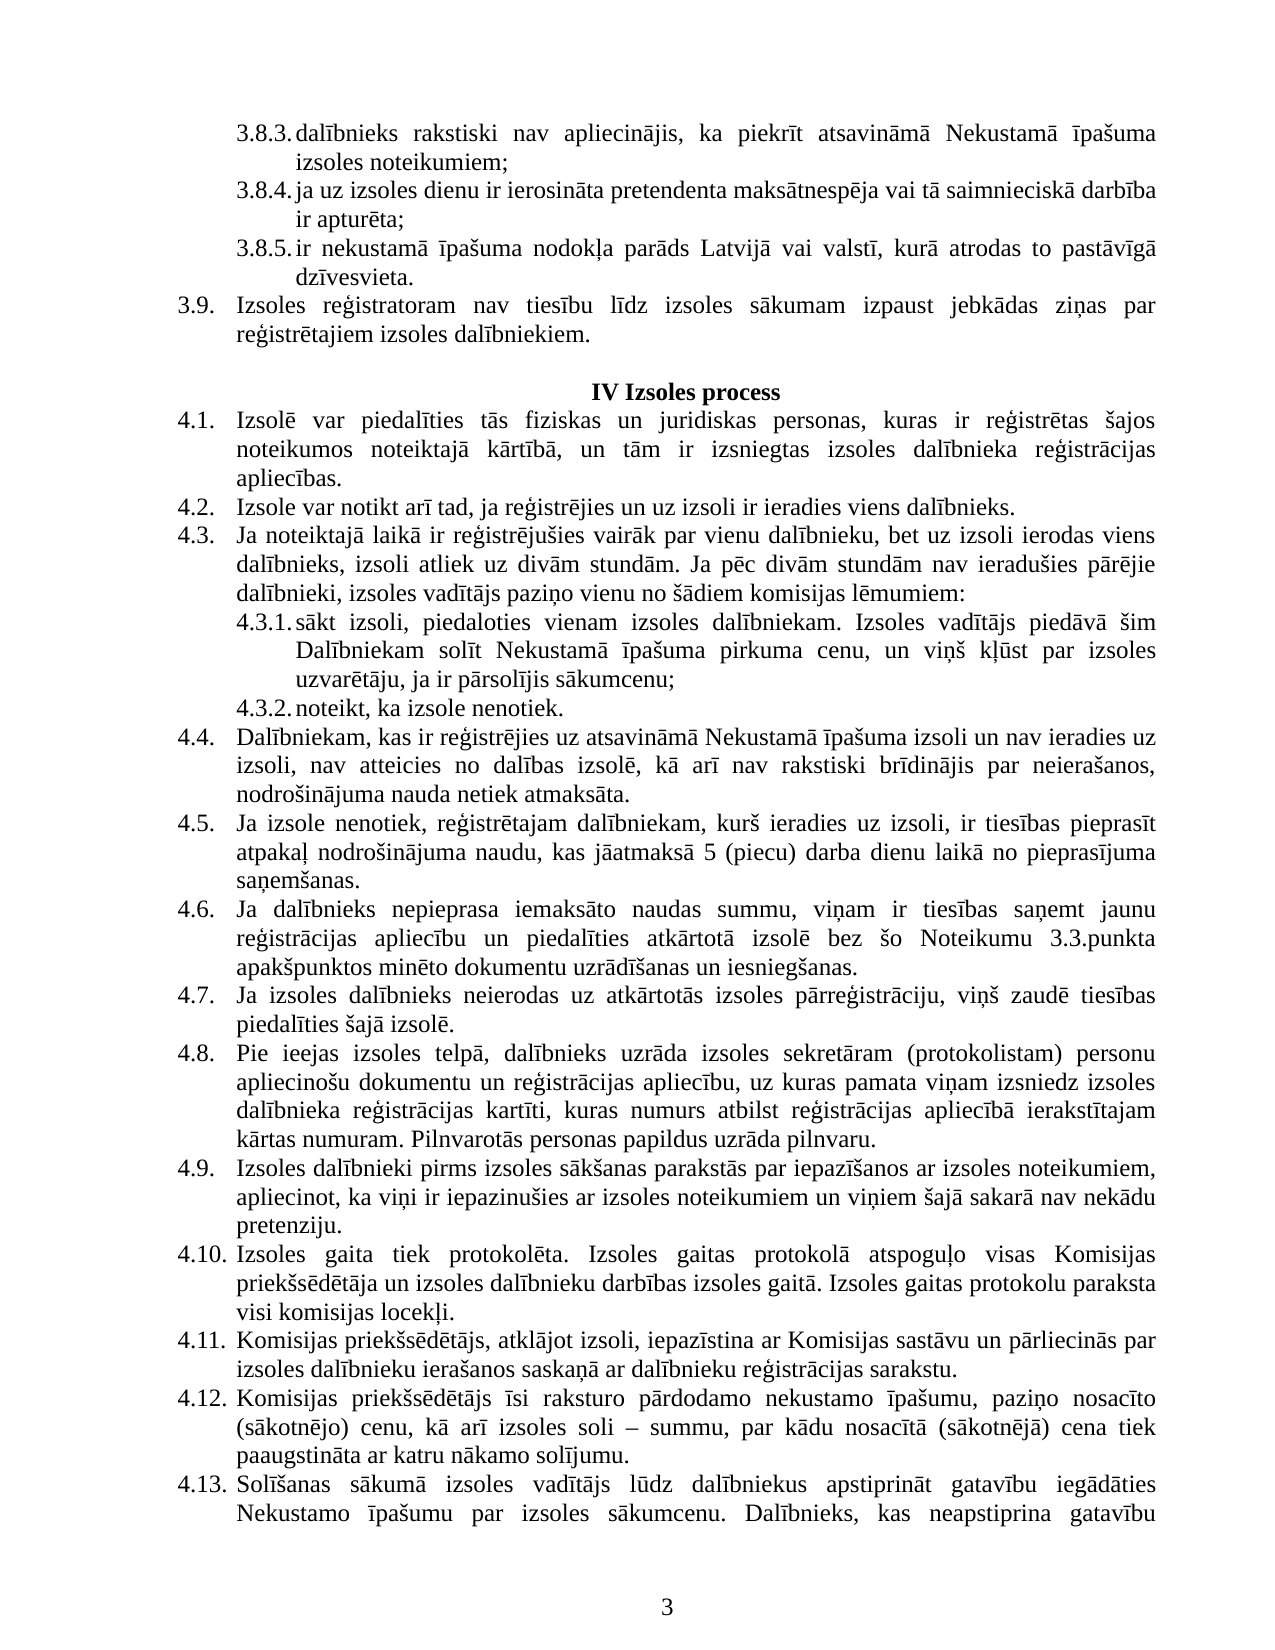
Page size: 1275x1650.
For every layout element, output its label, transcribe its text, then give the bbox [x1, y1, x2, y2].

list Izsole var notikt arī tad, ja reģistrējies un uz izsoli ir ieradies viens dalībnieks. [177, 492, 1157, 521]
list Dalībniekam, kas ir reģistrējies uz atsavināmā Nekustamā īpašuma izsoli un nav ieradies uz izsoli, nav atteicies no dalības izsolē, kā arī nav rakstiski brīdinājis par neierašanos, nodrošinājuma nauda netiek atmaksāta. [177, 722, 1157, 808]
list Ja izsole nenotiek, reģistrētajam dalībniekam, kurš ieradies uz izsoli, ir tiesības pieprasīt atpakaļ nodrošinājuma naudu, kas jāatmaksā 5 (piecu) darba dienu laikā no pieprasījuma saņemšanas. [177, 808, 1157, 894]
list dalībnieks rakstiski nav apliecinājis, ka piekrīt atsavināmā Nekustamā īpašuma izsoles noteikumiem; [236, 118, 1157, 176]
list sākt izsoli, piedaloties vienam izsoles dalībniekam. Izsoles vadītājs piedāvā šim Dalībniekam solīt Nekustamā īpašuma pirkuma cenu, un viņš kļūst par izsoles uzvarētāju, ja ir pārsolījis sākumcenu; [236, 607, 1157, 693]
list Ja izsoles dalībnieks neierodas uz atkārtotās izsoles pārreģistrāciju, viņš zaudē tiesības piedalīties šajā izsolē. [177, 981, 1157, 1038]
list ja uz izsoles dienu ir ierosināta pretendenta maksātnespēja vai tā saimnieciskā darbība ir apturēta; [236, 176, 1157, 233]
list Izsoles gaita tiek protokolēta. Izsoles gaitas protokolā atspoguļo visas Komisijas priekšsēdētāja un izsoles dalībnieku darbības izsoles gaitā. Izsoles gaitas protokolu paraksta visi komisijas locekļi. [177, 1239, 1157, 1326]
list Komisijas priekšsēdētājs īsi raksturo pārdodamo nekustamo īpašumu, paziņo nosacīto (sākotnējo) cenu, kā arī izsoles soli – summu, par kādu nosacītā (sākotnējā) cena tiek paaugstināta ar katru nākamo solījumu. [177, 1383, 1157, 1469]
list Izsoles reģistratoram nav tiesību līdz izsoles sākumam izpaust jebkādas ziņas par reģistrētajiem izsoles dalībniekiem. [177, 291, 1157, 348]
text IV Izsoles process [215, 377, 1157, 406]
list Izsolē var piedalīties tās fiziskas un juridiskas personas, kuras ir reģistrētas šajos noteikumos noteiktajā kārtībā, un tām ir izsniegtas izsoles dalībnieka reģistrācijas apliecības. [177, 406, 1157, 492]
list noteikt, ka izsole nenotiek. [236, 693, 1157, 722]
list Komisijas priekšsēdētājs, atklājot izsoli, iepazīstina ar Komisijas sastāvu un pārliecinās par izsoles dalībnieku ierašanos saskaņā ar dalībnieku reģistrācijas sarakstu. [177, 1326, 1157, 1383]
list Ja dalībnieks nepieprasa iemaksāto naudas summu, viņam ir tiesības saņemt jaunu reģistrācijas apliecību un piedalīties atkārtotā izsolē bez šo Noteikumu 3.3.punkta apakšpunktos minēto dokumentu uzrādīšanas un iesniegšanas. [177, 894, 1157, 981]
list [177, 1469, 1157, 1527]
list Pie ieejas izsoles telpā, dalībnieks uzrāda izsoles sekretāram (protokolistam) personu apliecinošu dokumentu un reģistrācijas apliecību, uz kuras pamata viņam izsniedz izsoles dalībnieka reģistrācijas kartīti, kuras numurs atbilst reģistrācijas apliecībā ierakstītajam kārtas numuram. Pilnvarotās personas papildus uzrāda pilnvaru. [177, 1038, 1157, 1153]
list ir nekustamā īpašuma nodokļa parāds Latvijā vai valstī, kurā atrodas to pastāvīgā dzīvesvieta. [236, 233, 1157, 291]
list Izsoles dalībnieki pirms izsoles sākšanas parakstās par iepazīšanos ar izsoles noteikumiem, apliecinot, ka viņi ir iepazinušies ar izsoles noteikumiem un viņiem šajā sakarā nav nekādu pretenziju. [177, 1153, 1157, 1239]
list Ja noteiktajā laikā ir reģistrējušies vairāk par vienu dalībnieku, bet uz izsoli ierodas viens dalībnieks, izsoli atliek uz divām stundām. Ja pēc divām stundām nav ieradušies pārējie dalībnieki, izsoles vadītājs paziņo vienu no šādiem komisijas lēmumiem: [177, 521, 1157, 607]
